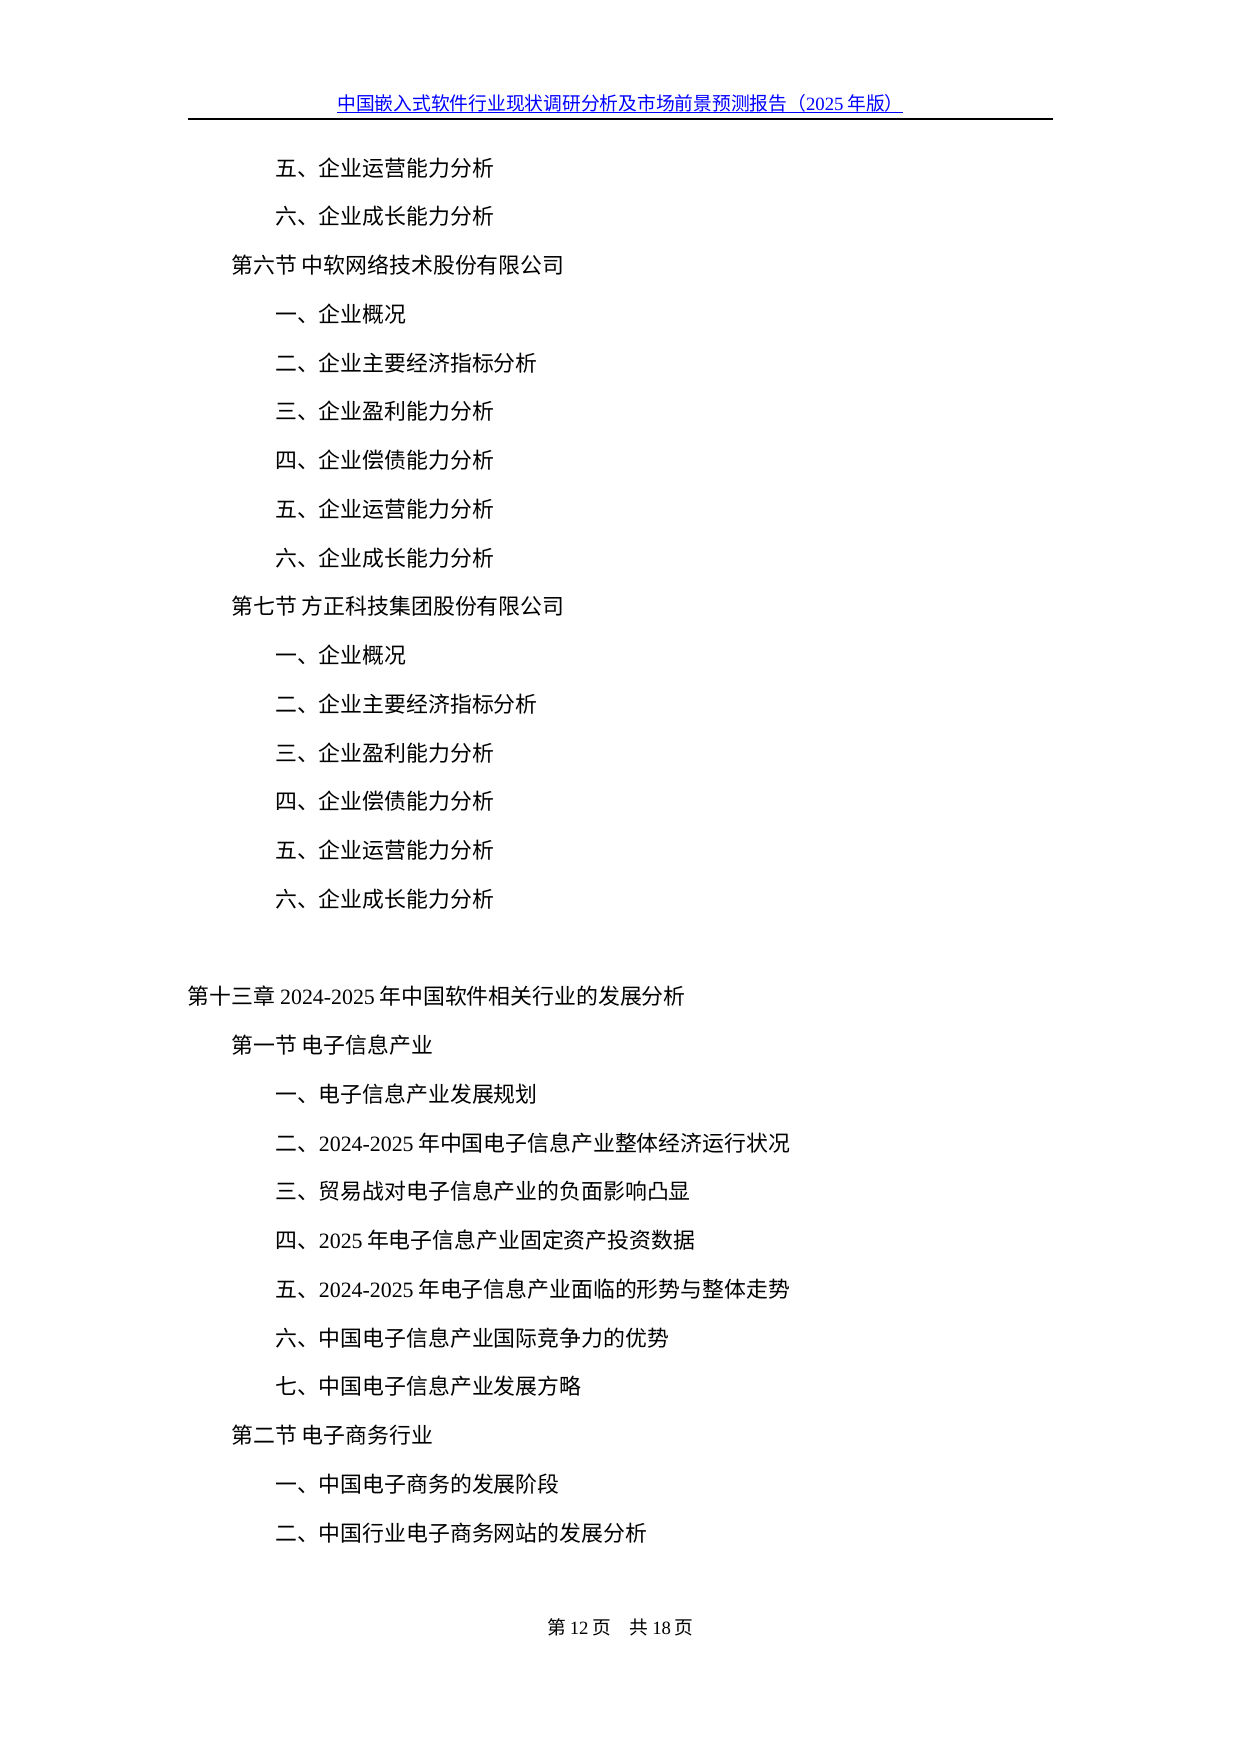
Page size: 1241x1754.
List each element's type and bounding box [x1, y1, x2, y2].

text [187, 150, 1053, 1548]
